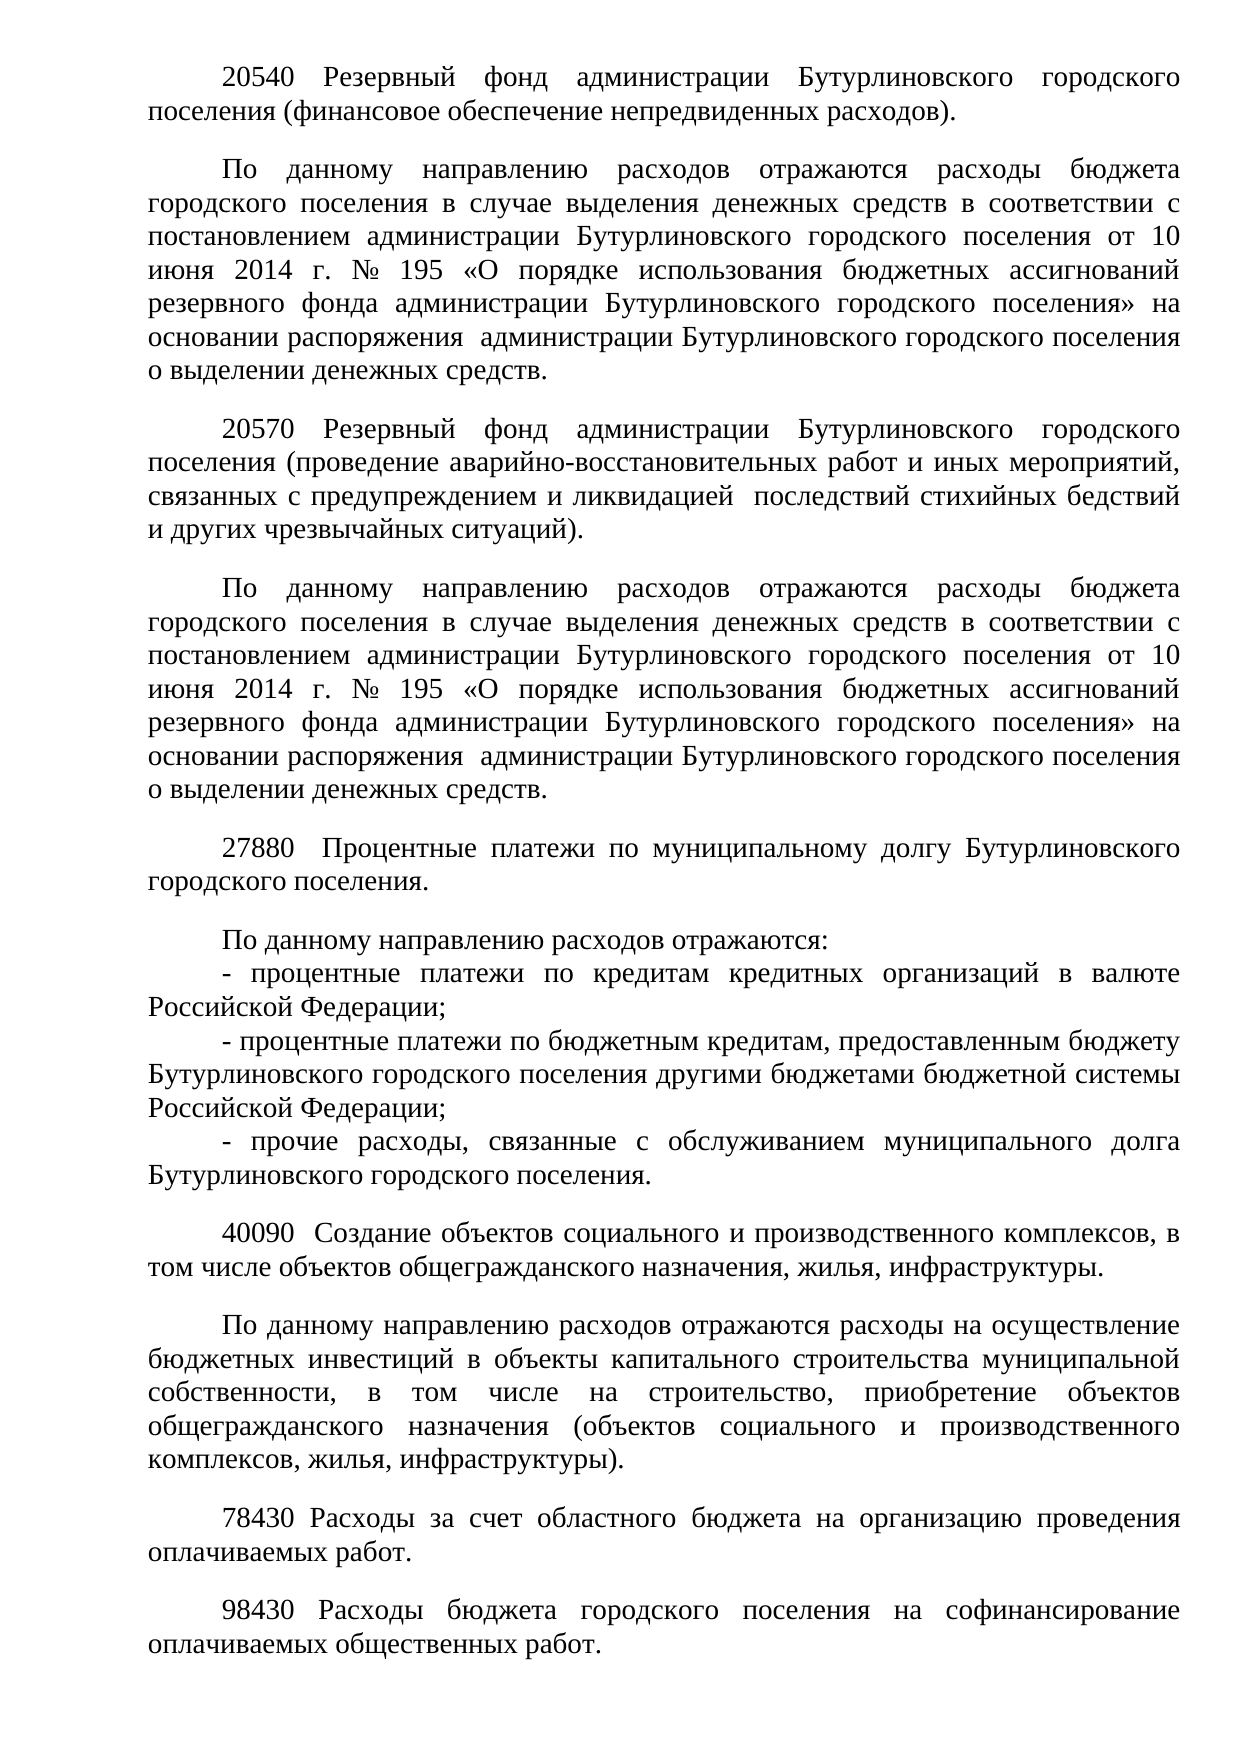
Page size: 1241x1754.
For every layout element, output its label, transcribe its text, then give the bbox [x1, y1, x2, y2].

text - процентные платежи по бюджетным кредитам, предоставленным бюджету Бутурлиновского городского поселения другими бюджетами бюджетной системы Российской Федерации; [148, 1023, 1181, 1123]
text По данному направлению расходов отражаются расходы бюджета городского поселения в случае выделения денежных средств в соответствии с постановлением администрации Бутурлиновского городского поселения от 10 июня 2014 г. № 195 «О порядке использования бюджетных ассигнований резервного фонда администрации Бутурлиновского городского поселения» на основании распоряжения администрации Бутурлиновского городского поселения о выделении денежных средств. [148, 570, 1181, 805]
text 78430 Расходы за счет областного бюджета на организацию проведения оплачиваемых работ. [148, 1500, 1181, 1567]
text - прочие расходы, связанные с обслуживанием муниципального долга Бутурлиновского городского поселения. [148, 1123, 1181, 1190]
text 40090 Создание объектов социального и производственного комплексов, в том числе объектов общегражданского назначения, жилья, инфраструктуры. [148, 1215, 1181, 1282]
text По данному направлению расходов отражаются: [148, 922, 1181, 956]
text 20570 Резервный фонд администрации Бутурлиновского городского поселения (проведение аварийно-восстановительных работ и иных мероприятий, связанных с предупреждением и ликвидацией последствий стихийных бедствий и других чрезвычайных ситуаций). [148, 411, 1181, 545]
text По данному направлению расходов отражаются расходы бюджета городского поселения в случае выделения денежных средств в соответствии с постановлением администрации Бутурлиновского городского поселения от 10 июня 2014 г. № 195 «О порядке использования бюджетных ассигнований резервного фонда администрации Бутурлиновского городского поселения» на основании распоряжения администрации Бутурлиновского городского поселения о выделении денежных средств. [148, 151, 1181, 386]
text По данному направлению расходов отражаются расходы на осуществление бюджетных инвестиций в объекты капитального строительства муниципальной собственности, в том числе на строительство, приобретение объектов общегражданского назначения (объектов социального и производственного комплексов, жилья, инфраструктуры). [148, 1307, 1181, 1475]
text 27880 Процентные платежи по муниципальному долгу Бутурлиновского городского поселения. [148, 830, 1181, 897]
text - процентные платежи по кредитам кредитных организаций в валюте Российской Федерации; [148, 956, 1181, 1023]
text 20540 Резервный фонд администрации Бутурлиновского городского поселения (финансовое обеспечение непредвиденных расходов). [148, 59, 1181, 126]
text 98430 Расходы бюджета городского поселения на софинансирование оплачиваемых общественных работ. [148, 1592, 1181, 1659]
